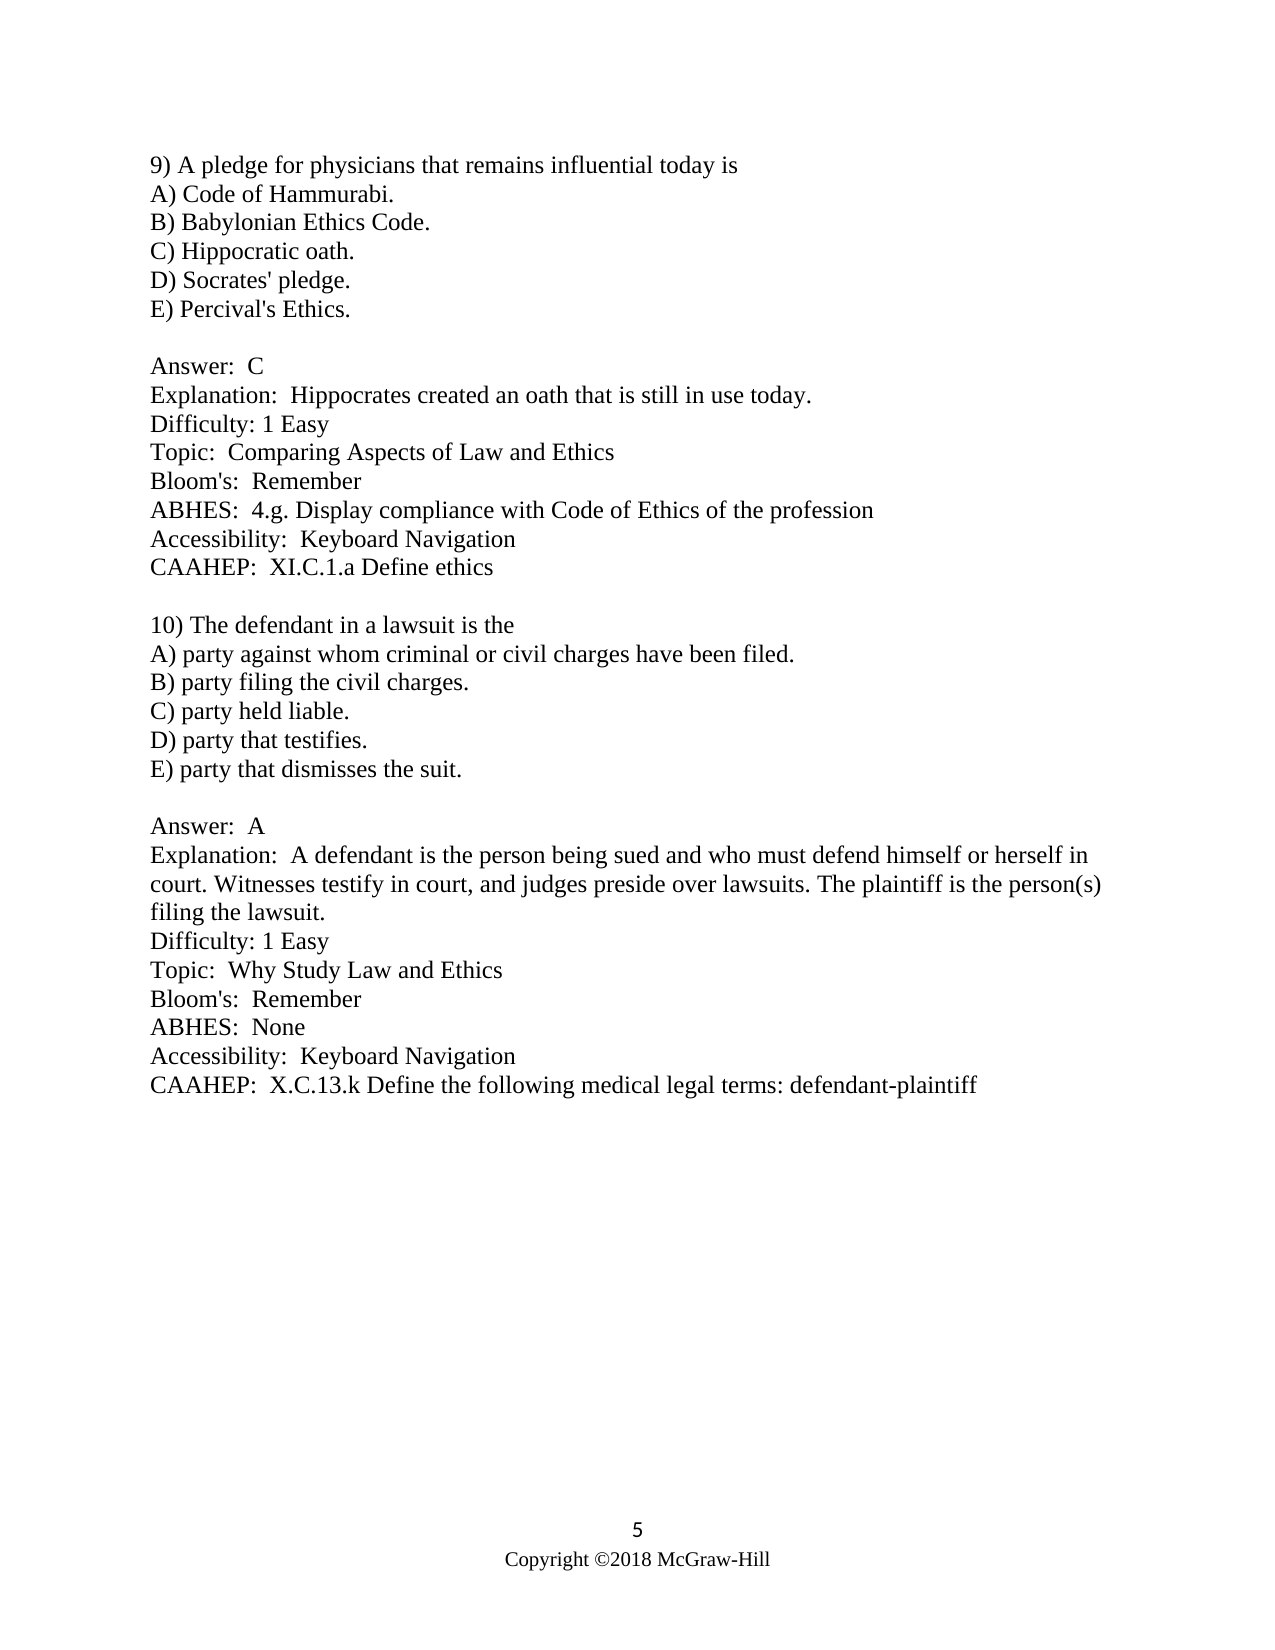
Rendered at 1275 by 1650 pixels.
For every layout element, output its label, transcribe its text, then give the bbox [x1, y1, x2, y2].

text ABHES: 4.g. Display compliance with Code of Ethics of the profession [150, 495, 1125, 524]
text C) party held liable. [150, 696, 1125, 725]
text Answer: A [150, 811, 1125, 840]
text Answer: C [150, 351, 1125, 380]
text Topic: Comparing Aspects of Law and Ethics [150, 437, 1125, 466]
text C) Hippocratic oath. [150, 236, 1125, 265]
text Explanation: A defendant is the person being sued and who must defend himself or herself in court. Witnesses testify in court, and judges preside over lawsuits. The plaintiff is the person(s) filing the lawsuit. [150, 840, 1125, 926]
text Difficulty: 1 Easy [150, 926, 1125, 955]
text Accessibility: Keyboard Navigation [150, 524, 1125, 552]
text A) Code of Hammurabi. [150, 179, 1125, 207]
text 9) A pledge for physicians that remains influential today is [150, 150, 1125, 179]
text D) Socrates' pledge. [150, 265, 1125, 294]
text B) party filing the civil charges. [150, 667, 1125, 696]
text E) party that dismisses the suit. [150, 754, 1125, 782]
text Topic: Why Study Law and Ethics [150, 955, 1125, 984]
text Bloom's: Remember [150, 466, 1125, 495]
text Difficulty: 1 Easy [150, 409, 1125, 437]
text E) Percival's Ethics. [150, 294, 1125, 322]
text CAAHEP: XI.C.1.a Define ethics [150, 552, 1125, 581]
text Bloom's: Remember [150, 984, 1125, 1012]
text 10) The defendant in a lawsuit is the [150, 610, 1125, 639]
text Accessibility: Keyboard Navigation [150, 1041, 1125, 1070]
text ABHES: None [150, 1012, 1125, 1041]
text CAAHEP: X.C.13.k Define the following medical legal terms: defendant-plaintiff [150, 1070, 1125, 1099]
text B) Babylonian Ethics Code. [150, 207, 1125, 236]
text Explanation: Hippocrates created an oath that is still in use today. [150, 380, 1125, 409]
text A) party against whom criminal or civil charges have been filed. [150, 639, 1125, 667]
text D) party that testifies. [150, 725, 1125, 754]
